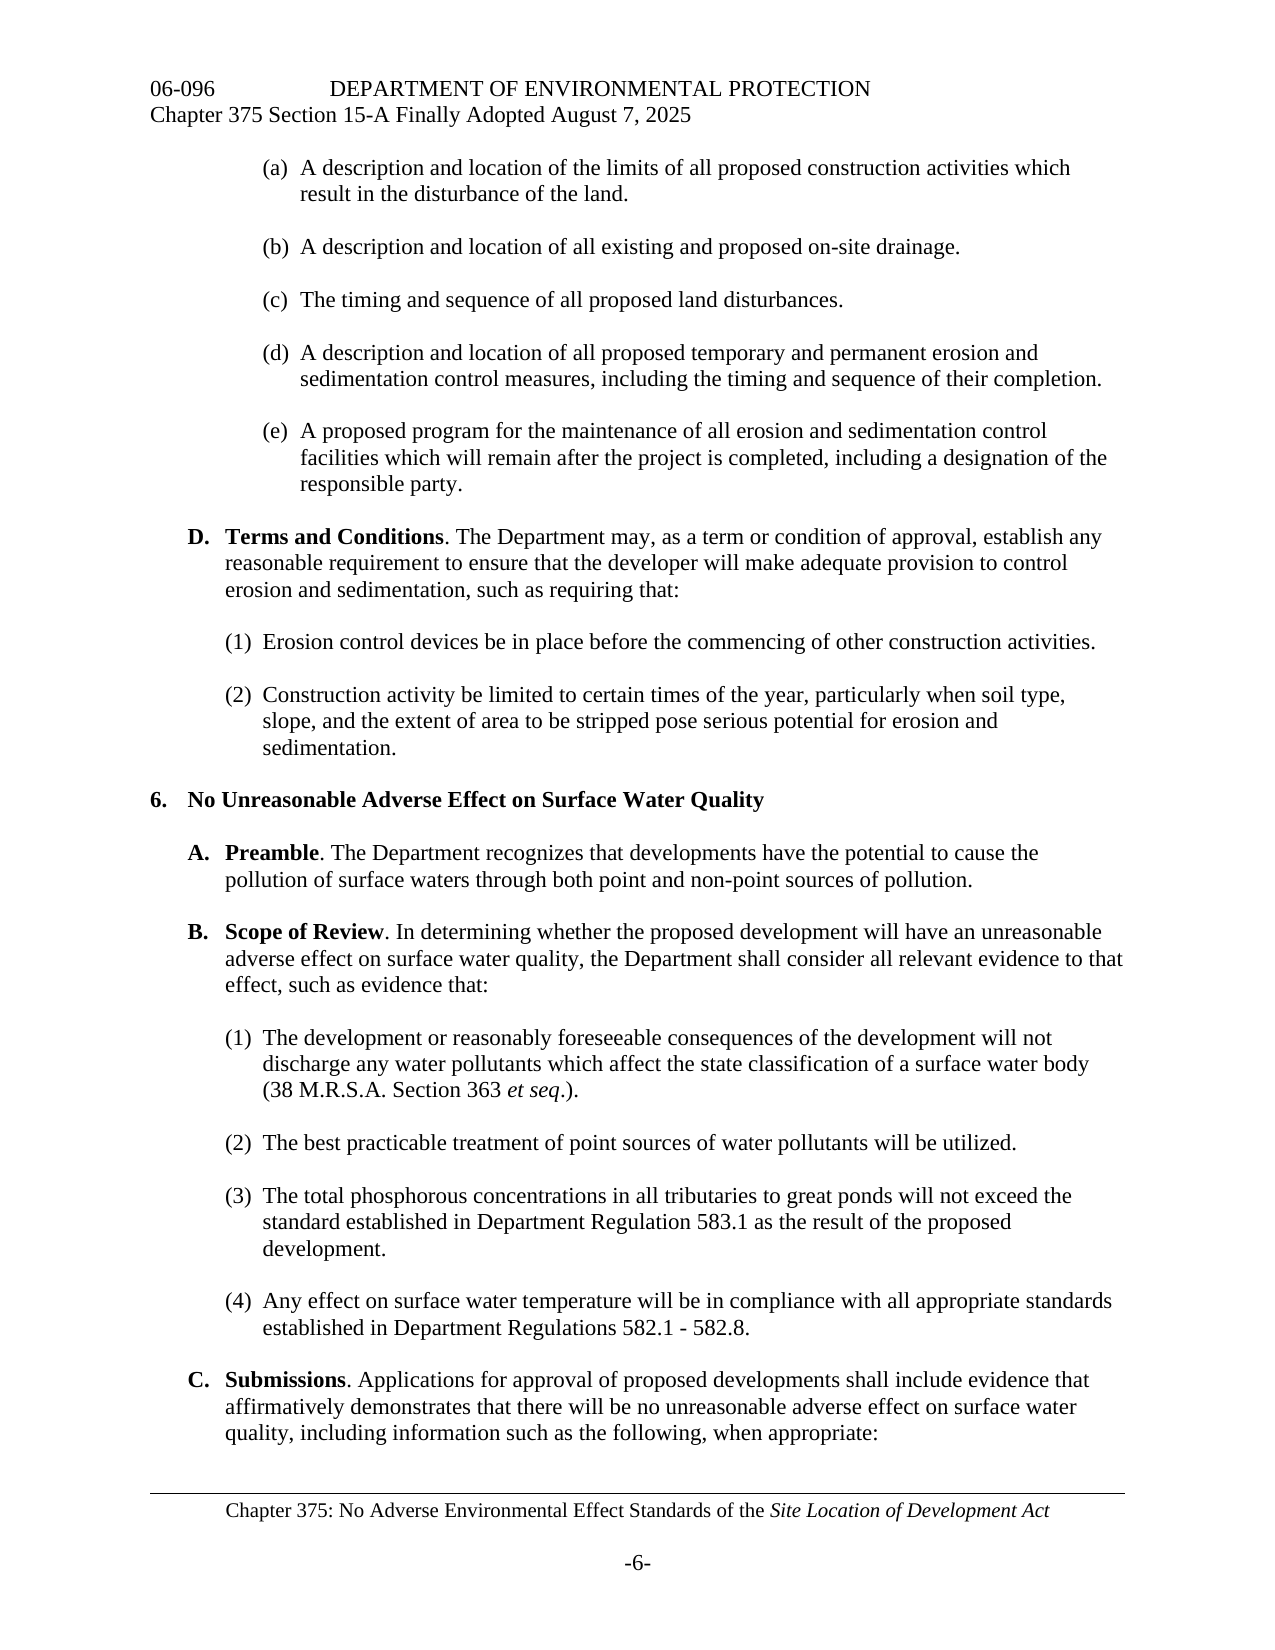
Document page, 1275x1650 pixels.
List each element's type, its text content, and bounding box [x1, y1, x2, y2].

text (b) A description and location of all existing and proposed on-site drainage. [262, 233, 1125, 259]
text (1) The development or reasonably foreseeable consequences of the development will not discharge any water pollutants which affect the state classification of a surface water body (38 M.R.S.A. Section 363 et seq.). [225, 1024, 1125, 1103]
text A. Preamble. The Department recognizes that developments have the potential to cause the pollution of surface waters through both point and non-point sources of pollution. [187, 839, 1125, 892]
text (4) Any effect on surface water temperature will be in compliance with all appropriate standards established in Department Regulations 582.1 - 582.8. [225, 1287, 1125, 1340]
text (d) A description and location of all proposed temporary and permanent erosion and sedimentation control measures, including the timing and sequence of their completion. [262, 338, 1125, 391]
text D. Terms and Conditions. The Department may, as a term or condition of approval, establish any reasonable requirement to ensure that the developer will make adequate provision to control erosion and sedimentation, such as requiring that: [187, 523, 1125, 602]
text (1) Erosion control devices be in place before the commencing of other construction activities. [225, 628, 1125, 655]
text C. Submissions. Applications for approval of proposed developments shall include evidence that affirmatively demonstrates that there will be no unreasonable adverse effect on surface water quality, including information such as the following, when appropriate: [187, 1366, 1125, 1445]
text (a) A description and location of the limits of all proposed construction activities which result in the disturbance of the land. [262, 154, 1125, 207]
text (e) A proposed program for the maintenance of all erosion and sedimentation control facilities which will remain after the project is completed, including a designation of the responsible party. [262, 418, 1125, 497]
text (2) Construction activity be limited to certain times of the year, particularly when soil type, slope, and the extent of area to be stripped pose serious potential for erosion and sedimentation. [225, 681, 1125, 760]
text (3) The total phosphorous concentrations in all tributaries to great ponds will not exceed the standard established in Department Regulation 583.1 as the result of the proposed development. [225, 1182, 1125, 1261]
text (2) The best practicable treatment of point sources of water pollutants will be utilized. [225, 1129, 1125, 1156]
text (c) The timing and sequence of all proposed land disturbances. [262, 286, 1125, 312]
text B. Scope of Review. In determining whether the proposed development will have an unreasonable adverse effect on surface water quality, the Department shall consider all relevant evidence to that effect, such as evidence that: [187, 918, 1125, 997]
subtitle 6. No Unreasonable Adverse Effect on Surface Water Quality [150, 787, 1125, 813]
